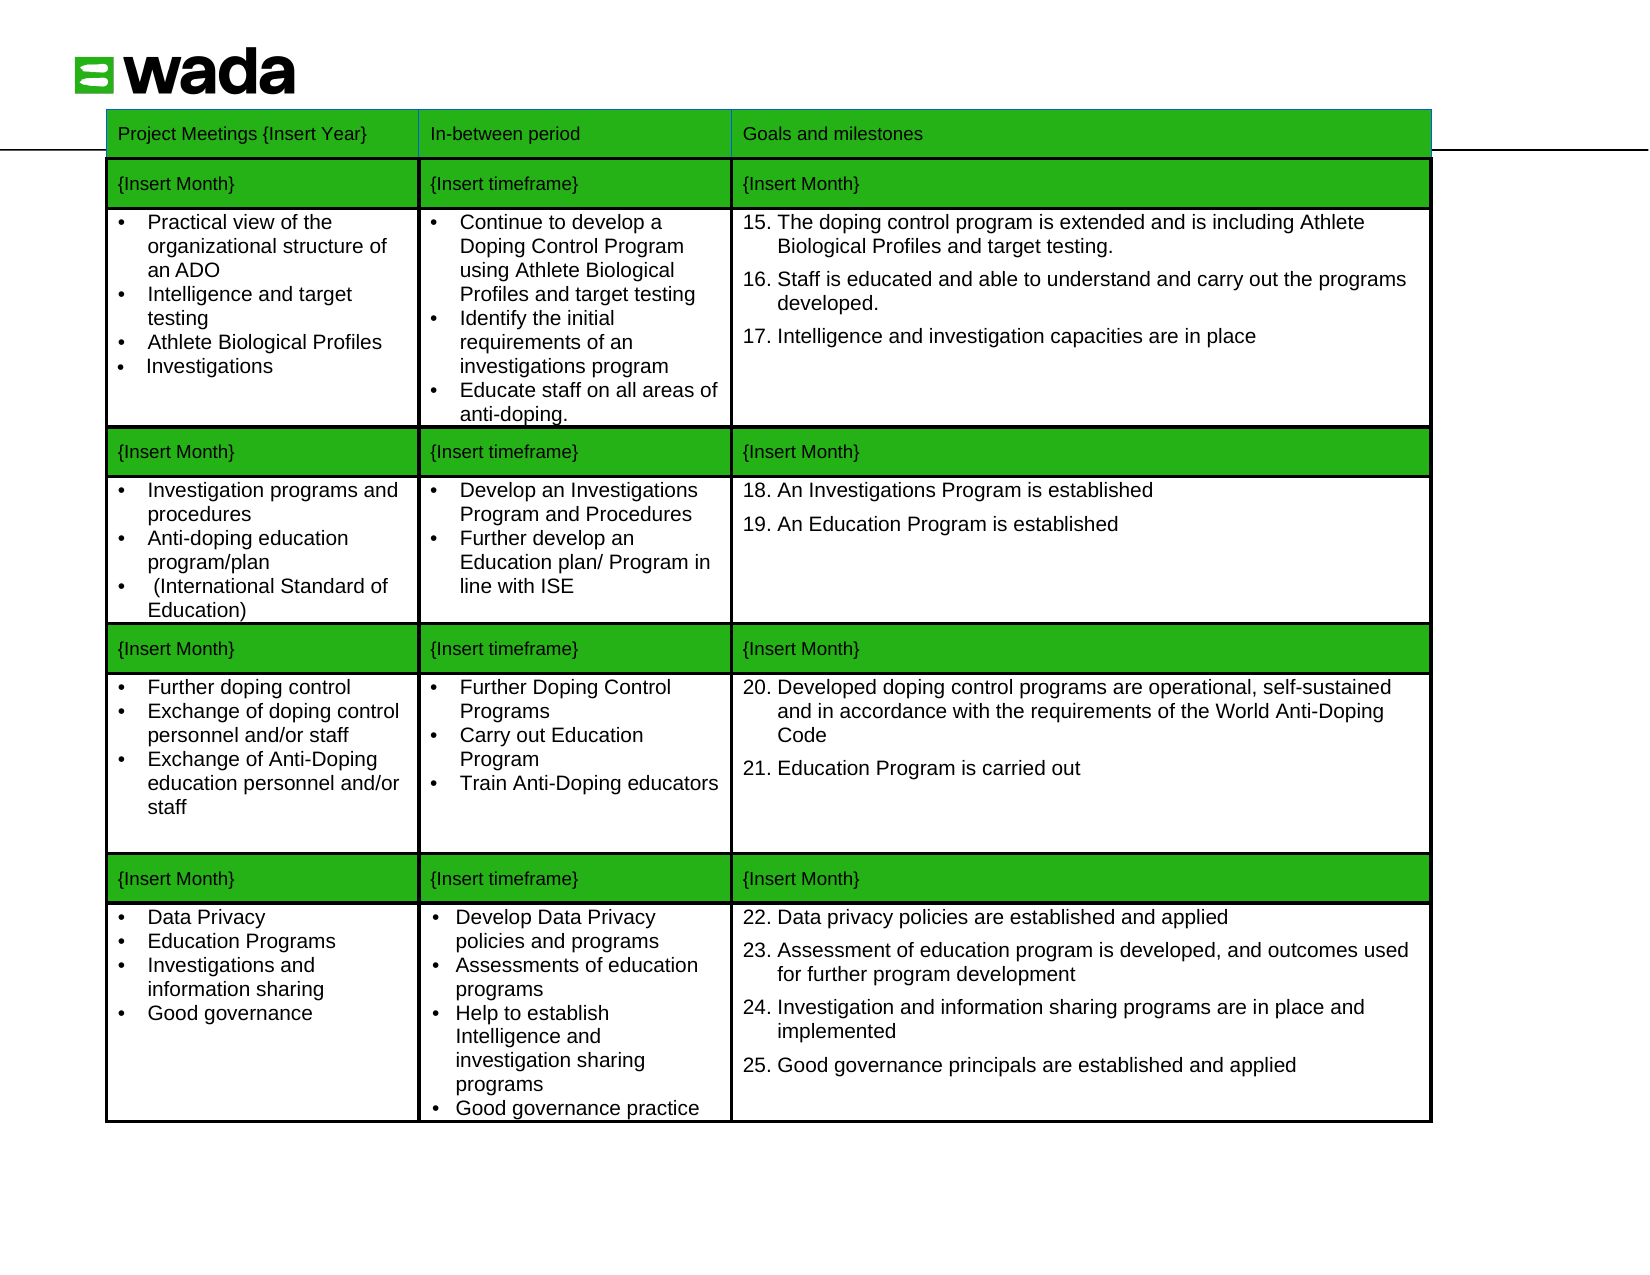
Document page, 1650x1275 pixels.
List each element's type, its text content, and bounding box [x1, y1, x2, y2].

table_cell {Insert timeframe} [421, 429, 730, 475]
table_header Goals and milestones [732, 110, 1431, 157]
table_cell Further doping control Exchange of doping control personnel and/or staff Exchange of Anti-Doping education personnel and/or staff [108, 675, 417, 852]
table_cell {Insert timeframe} [421, 855, 730, 901]
table_cell {Insert Month} [733, 429, 1429, 475]
table_cell {Insert Month} [733, 855, 1429, 901]
table_cell {Insert timeframe} [421, 625, 730, 672]
table_header In-between period [419, 110, 731, 157]
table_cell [733, 905, 1429, 1120]
table_cell Develop an Investigations Program and Procedures Further develop an Education plan/ Program in line with ISE [421, 478, 730, 622]
table_cell Practical view of the organizational structure of an ADO Intelligence and target testing Athlete Biological Profiles Investigations [108, 210, 417, 425]
table_cell {Insert Month} [108, 429, 417, 475]
table_cell {Insert Month} [733, 160, 1429, 207]
table_cell Continue to develop a Doping Control Program using Athlete Biological Profiles and target testing Identify the initial requirements of an investigations program Educate staff on all areas of anti-doping. [421, 210, 730, 425]
table_cell 20. Developed doping control programs are operational, self-sustained and in accordance with the requirements of the World Anti-Doping Code 21. Education Program is carried out [733, 675, 1429, 852]
table_header Project Meetings {Insert Year} [107, 110, 418, 157]
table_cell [421, 905, 730, 1120]
table_cell Investigation programs and procedures Anti-doping education program/plan (International Standard of Education) [108, 478, 417, 622]
table_cell {Insert timeframe} [421, 160, 730, 207]
picture [36, 21, 333, 130]
table_cell {Insert Month} [108, 625, 417, 672]
table_cell 15. The doping control program is extended and is including Athlete Biological Profiles and target testing. 16. Staff is educated and able to understand and carry out the programs developed. 17. Intelligence and investigation capacities are in place [733, 210, 1429, 425]
table_cell 18. An Investigations Program is established 19. An Education Program is established [733, 478, 1429, 622]
table_cell {Insert Month} [108, 160, 417, 207]
table_cell {Insert Month} [733, 625, 1429, 672]
table_cell {Insert Month} [108, 855, 417, 901]
table_cell Further Doping Control Programs Carry out Education Program Train Anti-Doping educators [421, 675, 730, 852]
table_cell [108, 905, 417, 1120]
